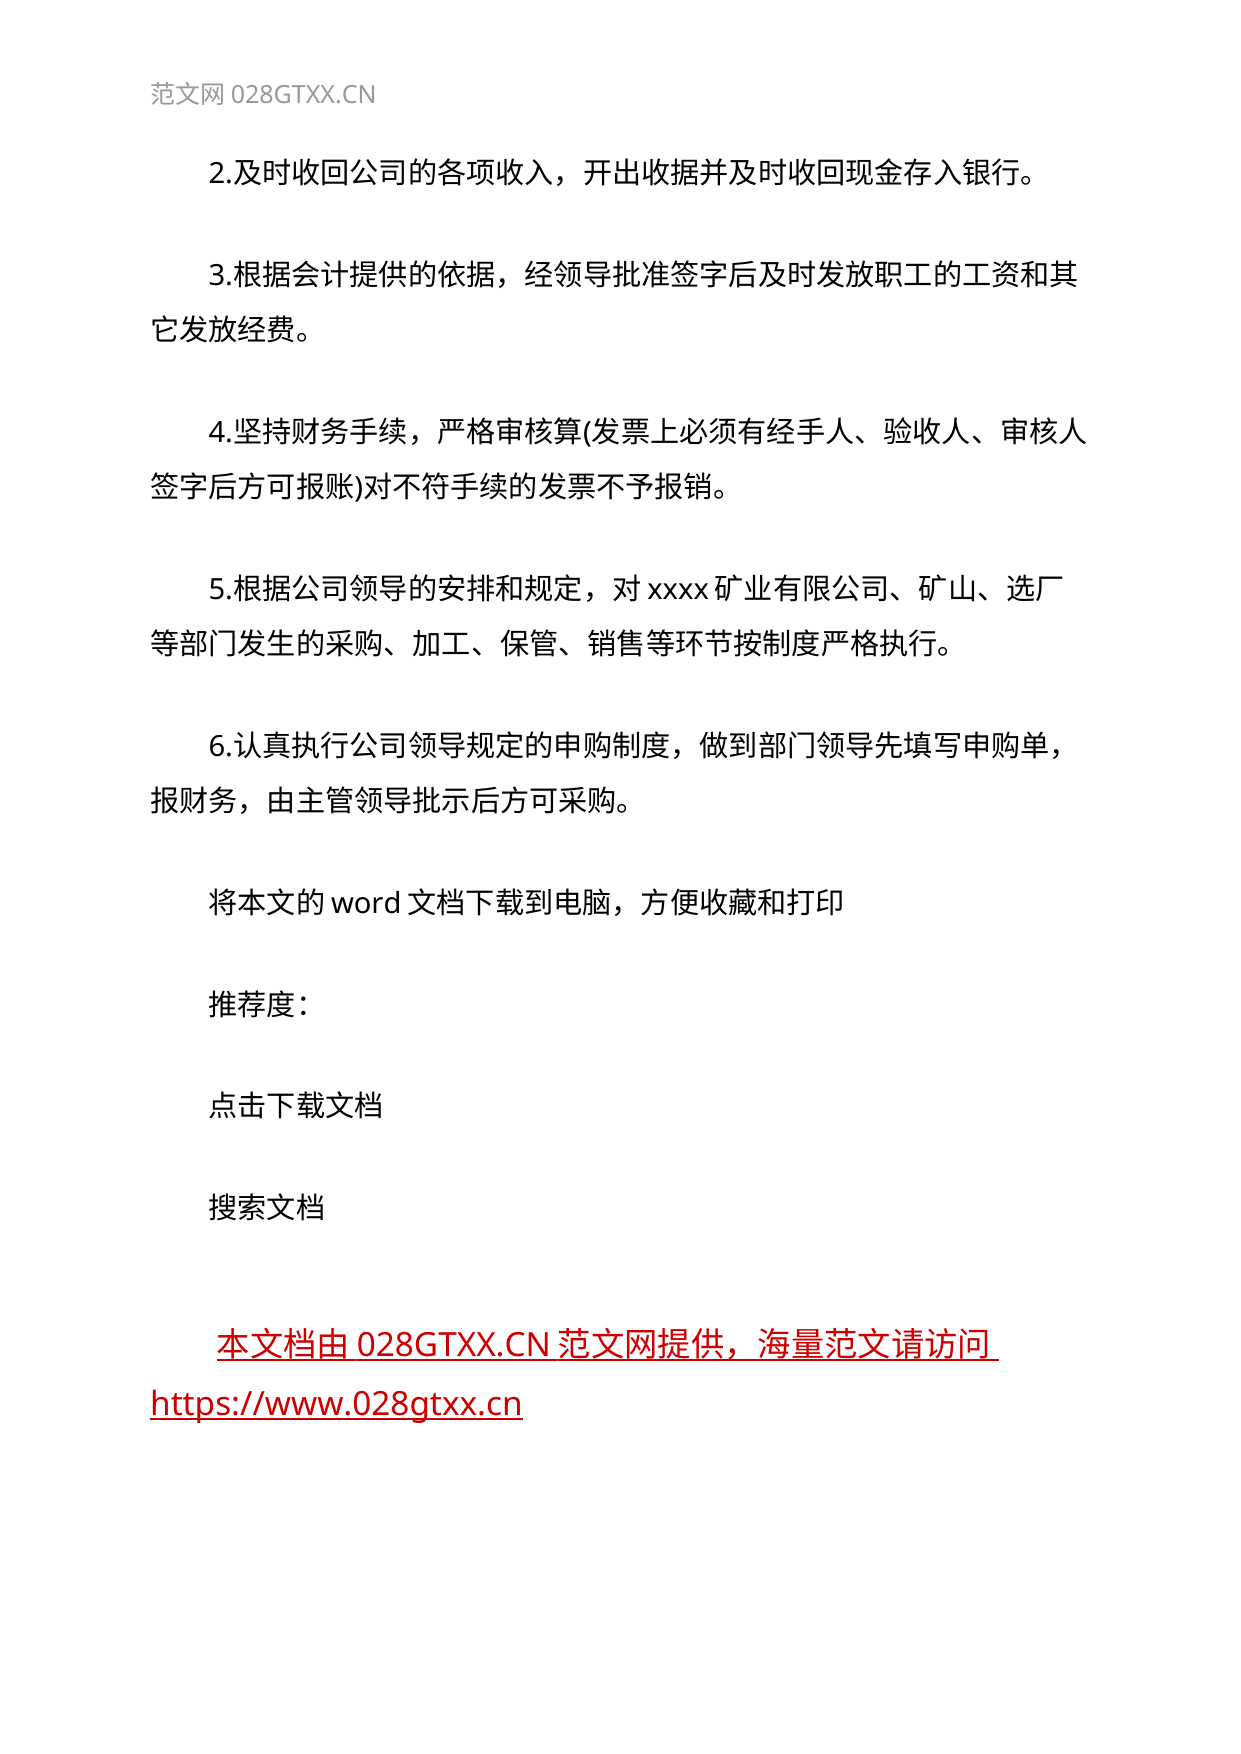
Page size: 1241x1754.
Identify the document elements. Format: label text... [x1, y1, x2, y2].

text 本文档由028GTXX.CN范文网提供，海量范文请访问 https://www.028gtxx.cn [150, 1318, 1090, 1425]
text 4.坚持财务手续，严格审核算(发票上必须有经手人、验收人、审核人签字后方可报账)对不符手续的发票不予报销。 [150, 409, 1090, 506]
text 点击下载文档 [150, 1083, 1090, 1125]
text 将本文的word文档下载到电脑，方便收藏和打印 [150, 879, 1090, 922]
text 推荐度： [150, 981, 1090, 1023]
text 6.认真执行公司领导规定的申购制度，做到部门领导先填写申购单，报财务，由主管领导批示后方可采购。 [150, 722, 1090, 820]
text 3.根据会计提供的依据，经领导批准签字后及时发放职工的工资和其它发放经费。 [150, 252, 1090, 349]
text 5.根据公司领导的安排和规定，对xxxx矿业有限公司、矿山、选厂等部门发生的采购、加工、保管、销售等环节按制度严格执行。 [150, 566, 1090, 663]
text 2.及时收回公司的各项收入，开出收据并及时收回现金存入银行。 [150, 150, 1090, 192]
text 搜索文档 [150, 1185, 1090, 1227]
